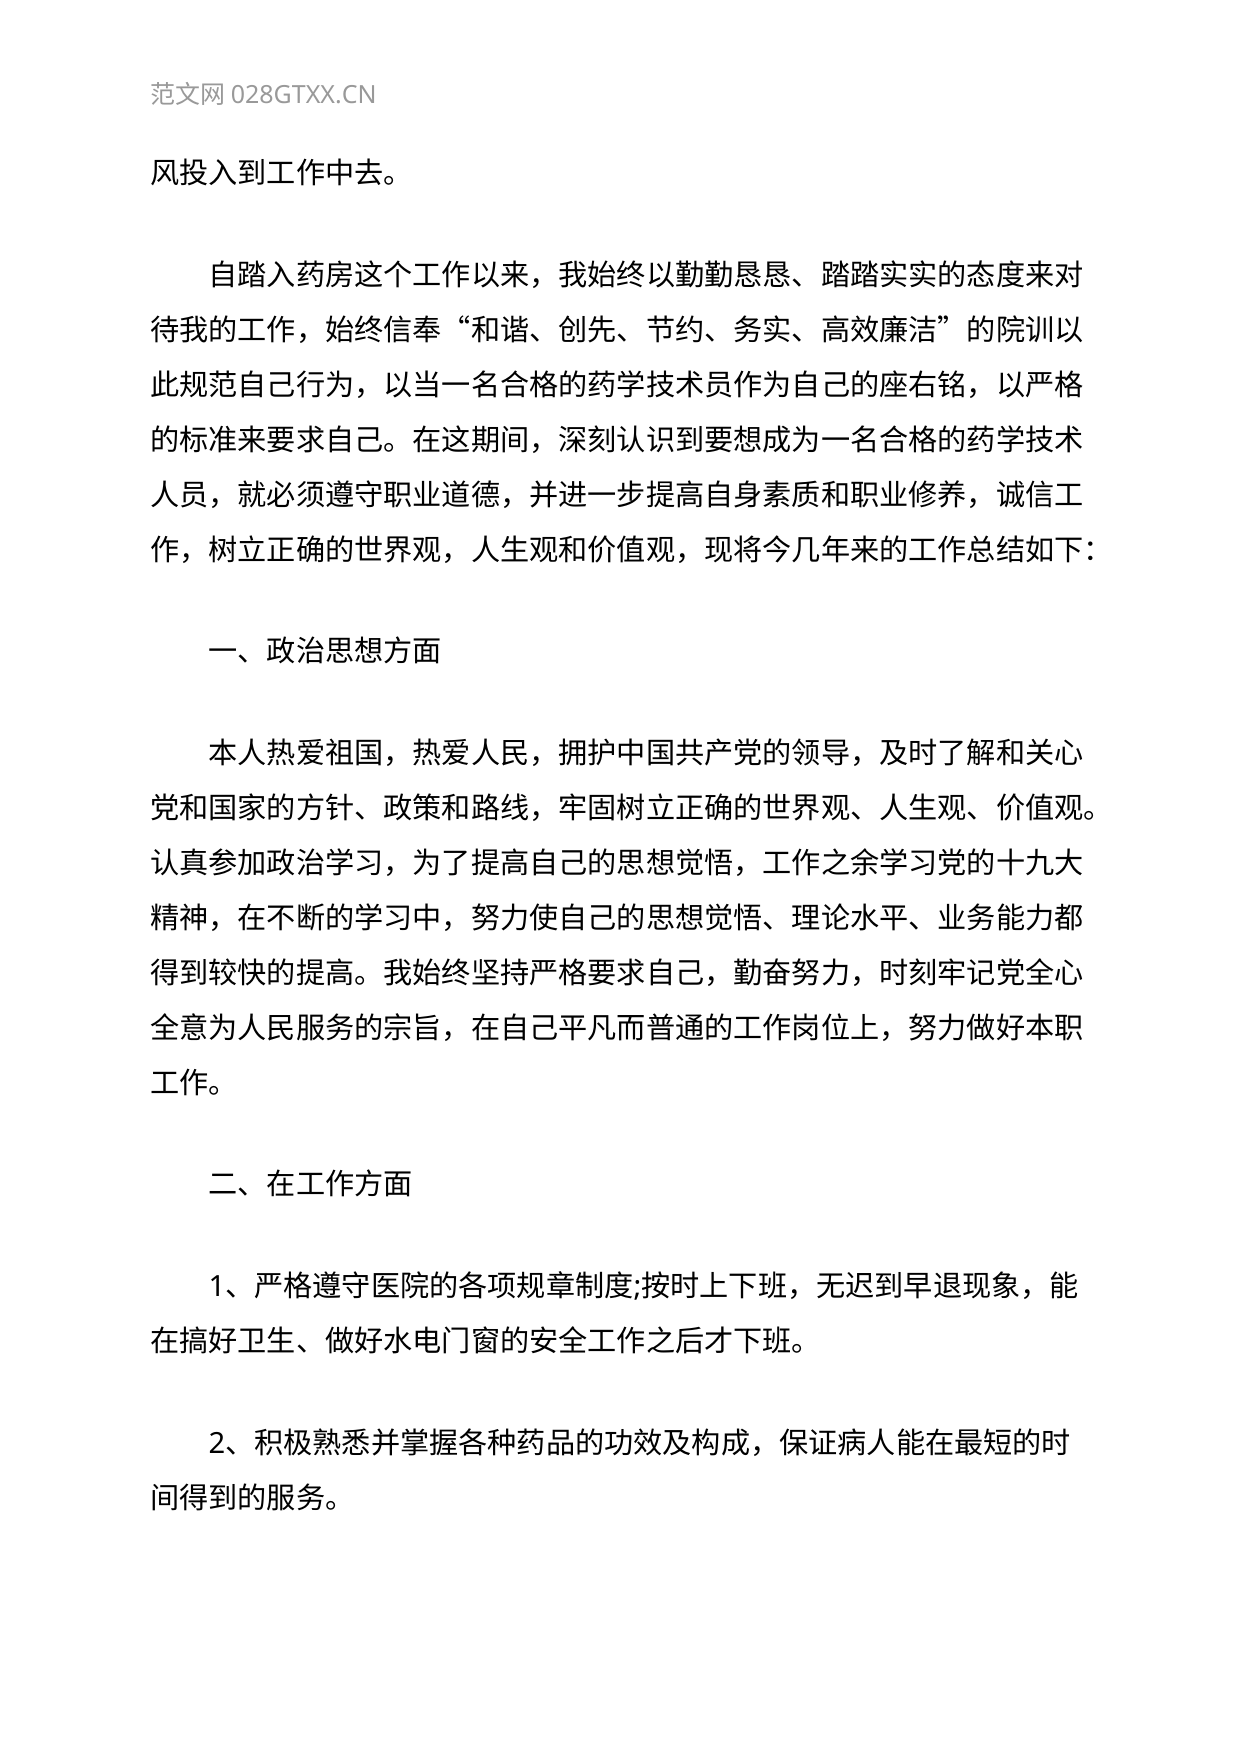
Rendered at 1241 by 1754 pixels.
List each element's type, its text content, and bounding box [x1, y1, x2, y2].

text 2、积极熟悉并掌握各种药品的功效及构成，保证病人能在最短的时间得到的服务。 [150, 1419, 1090, 1517]
text 本人热爱祖国，热爱人民，拥护中国共产党的领导，及时了解和关心党和国家的方针、政策和路线，牢固树立正确的世界观、人生观、价值观。认真参加政治学习，为了提高自己的思想觉悟，工作之余学习党的十九大精神，在不断的学习中，努力使自己的思想觉悟、理论水平、业务能力都得到较快的提高。我始终坚持严格要求自己，勤奋努力，时刻牢记党全心全意为人民服务的宗旨，在自己平凡而普通的工作岗位上，努力做好本职工作。 [150, 730, 1090, 1101]
text 一、政治思想方面 [150, 628, 1090, 670]
text 自踏入药房这个工作以来，我始终以勤勤恳恳、踏踏实实的态度来对待我的工作，始终信奉“和谐、创先、节约、务实、高效廉洁”的院训以此规范自己行为，以当一名合格的药学技术员作为自己的座右铭，以严格的标准来要求自己。在这期间，深刻认识到要想成为一名合格的药学技术人员，就必须遵守职业道德，并进一步提高自身素质和职业修养，诚信工作，树立正确的世界观，人生观和价值观，现将今几年来的工作总结如下： [150, 252, 1090, 568]
text 1、严格遵守医院的各项规章制度;按时上下班，无迟到早退现象，能在搞好卫生、做好水电门窗的安全工作之后才下班。 [150, 1263, 1090, 1360]
text 二、在工作方面 [150, 1161, 1090, 1203]
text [150, 150, 1090, 192]
